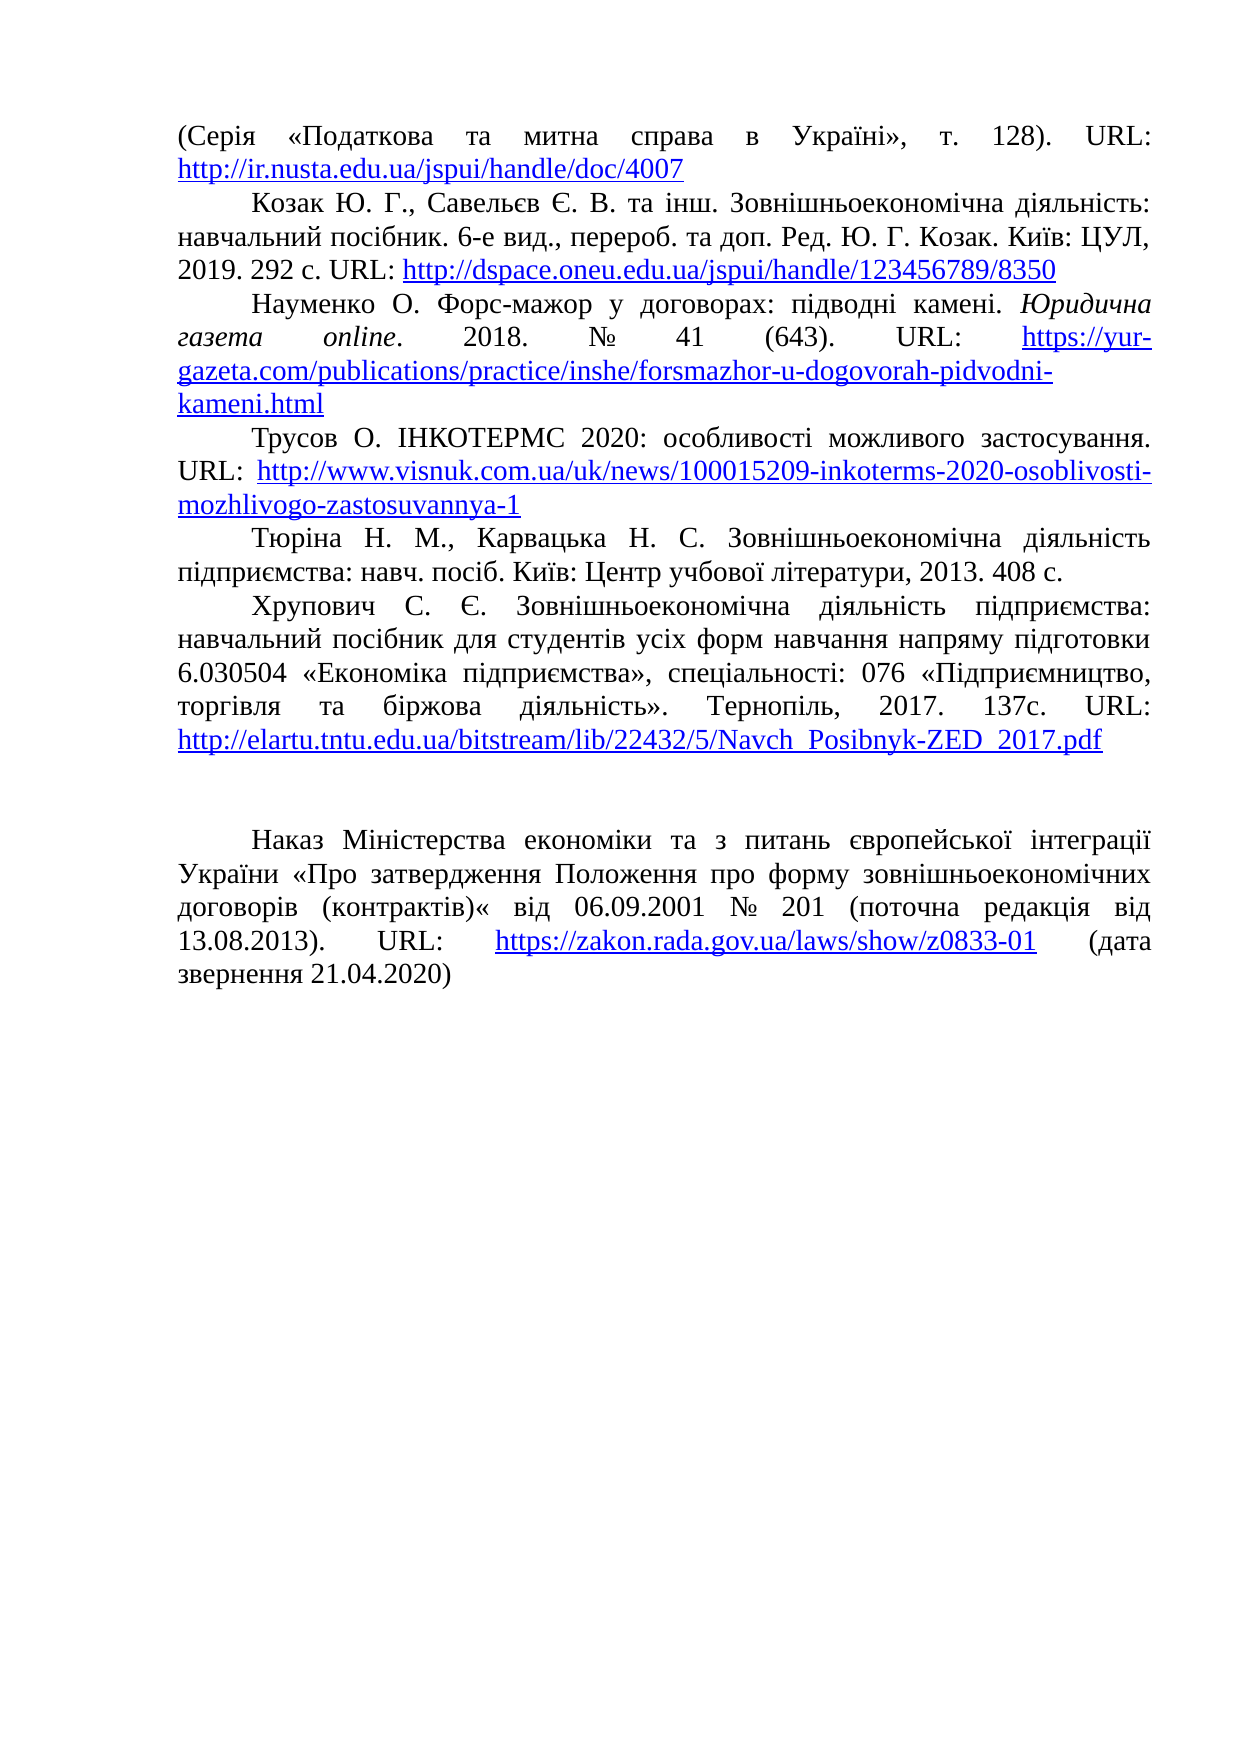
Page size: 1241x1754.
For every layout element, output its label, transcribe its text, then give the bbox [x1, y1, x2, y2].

text Хрупович С. Є. Зовнішньоекономічна діяльність підприємства: навчальний посібник для студентів усіх форм навчання напряму підготовки 6.030504 «Економіка підприємства», спеціальності: 076 «Підприємництво, торгівля та біржова діяльність». Тернопіль, 2017. 137с. URL: http://elartu.tntu.edu.ua/bitstream/lib/22432/5/Navch_Posibnyk-ZED_2017.pdf [177, 588, 1152, 755]
subtitle Трусов О. ІНКОТЕРМС 2020: особливості можливого застосування. URL: http://www.visnuk.com.ua/uk/news/100015209-inkoterms-2020-osoblivosti-mozhlivogo-zastosuvannya-1 [177, 420, 1152, 521]
text Наказ Міністерства економіки та з питань європейської інтеграції України «Про затвердження Положення про форму зовнішньоекономічних договорів (контрактів)« від 06.09.2001 № 201 (поточна редакція від 13.08.2013). URL: https://zakon.rada.gov.ua/laws/show/z0833-01 (дата звернення 21.04.2020) [177, 822, 1152, 990]
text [177, 118, 1152, 185]
text Тюріна Н. М., Карвацька Н. С. Зовнішньоекономічна діяльність підприємства: навч. посіб. Київ: Центр учбової літератури, 2013. 408 с. [177, 521, 1152, 588]
text Козак Ю. Г., Савельєв Є. В. та інш. Зовнішньоекономічна діяльність: навчальний посібник. 6-е вид., перероб. та доп. Ред. Ю. Г. Козак. Київ: ЦУЛ, 2019. 292 с. URL: http://dspace.oneu.edu.ua/jspui/handle/123456789/8350 [177, 185, 1152, 286]
text Науменко О. Форс-мажор у договорах: підводні камені. Юридична газета online. 2018. № 41 (643). URL: https://yur-gazeta.com/publications/practice/inshe/forsmazhor-u-dogovorah-pidvodni-kameni.html [177, 286, 1152, 420]
